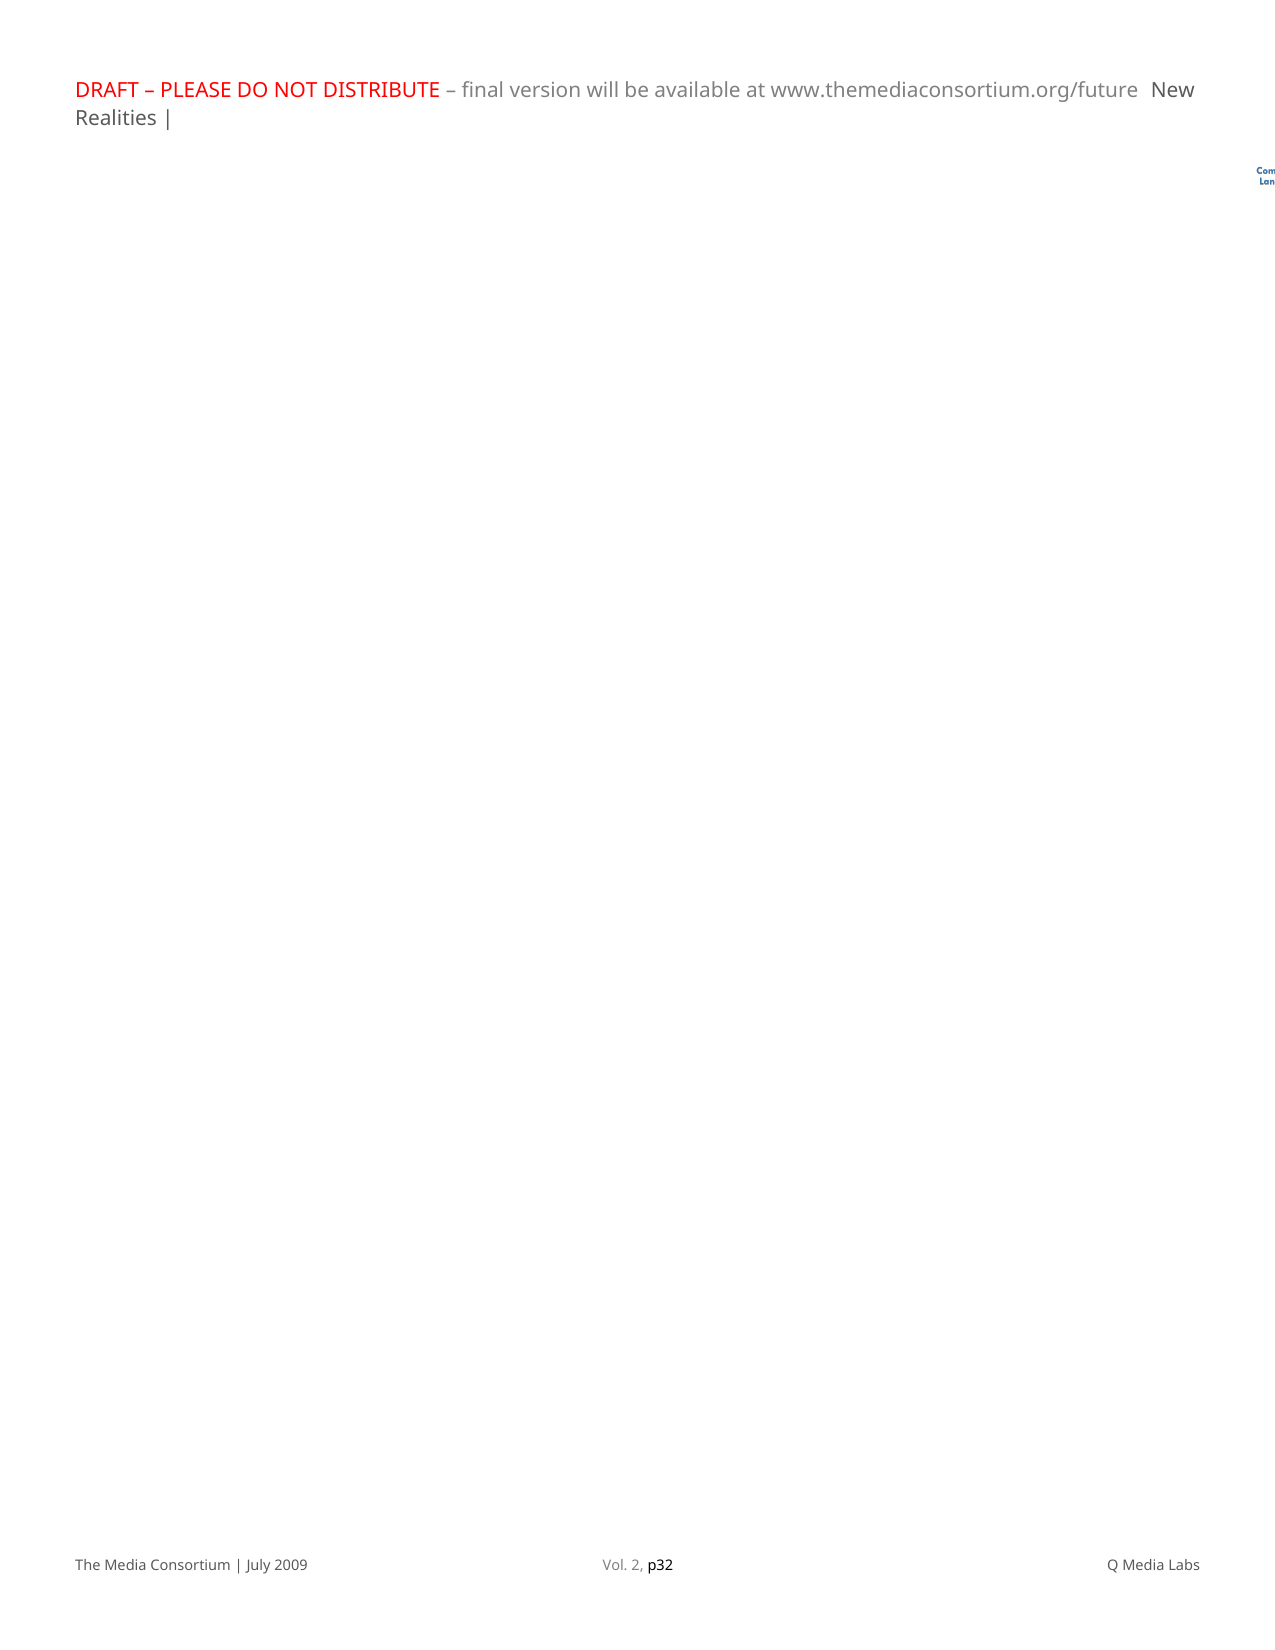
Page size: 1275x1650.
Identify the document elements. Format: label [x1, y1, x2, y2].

picture [1252, 120, 1275, 230]
